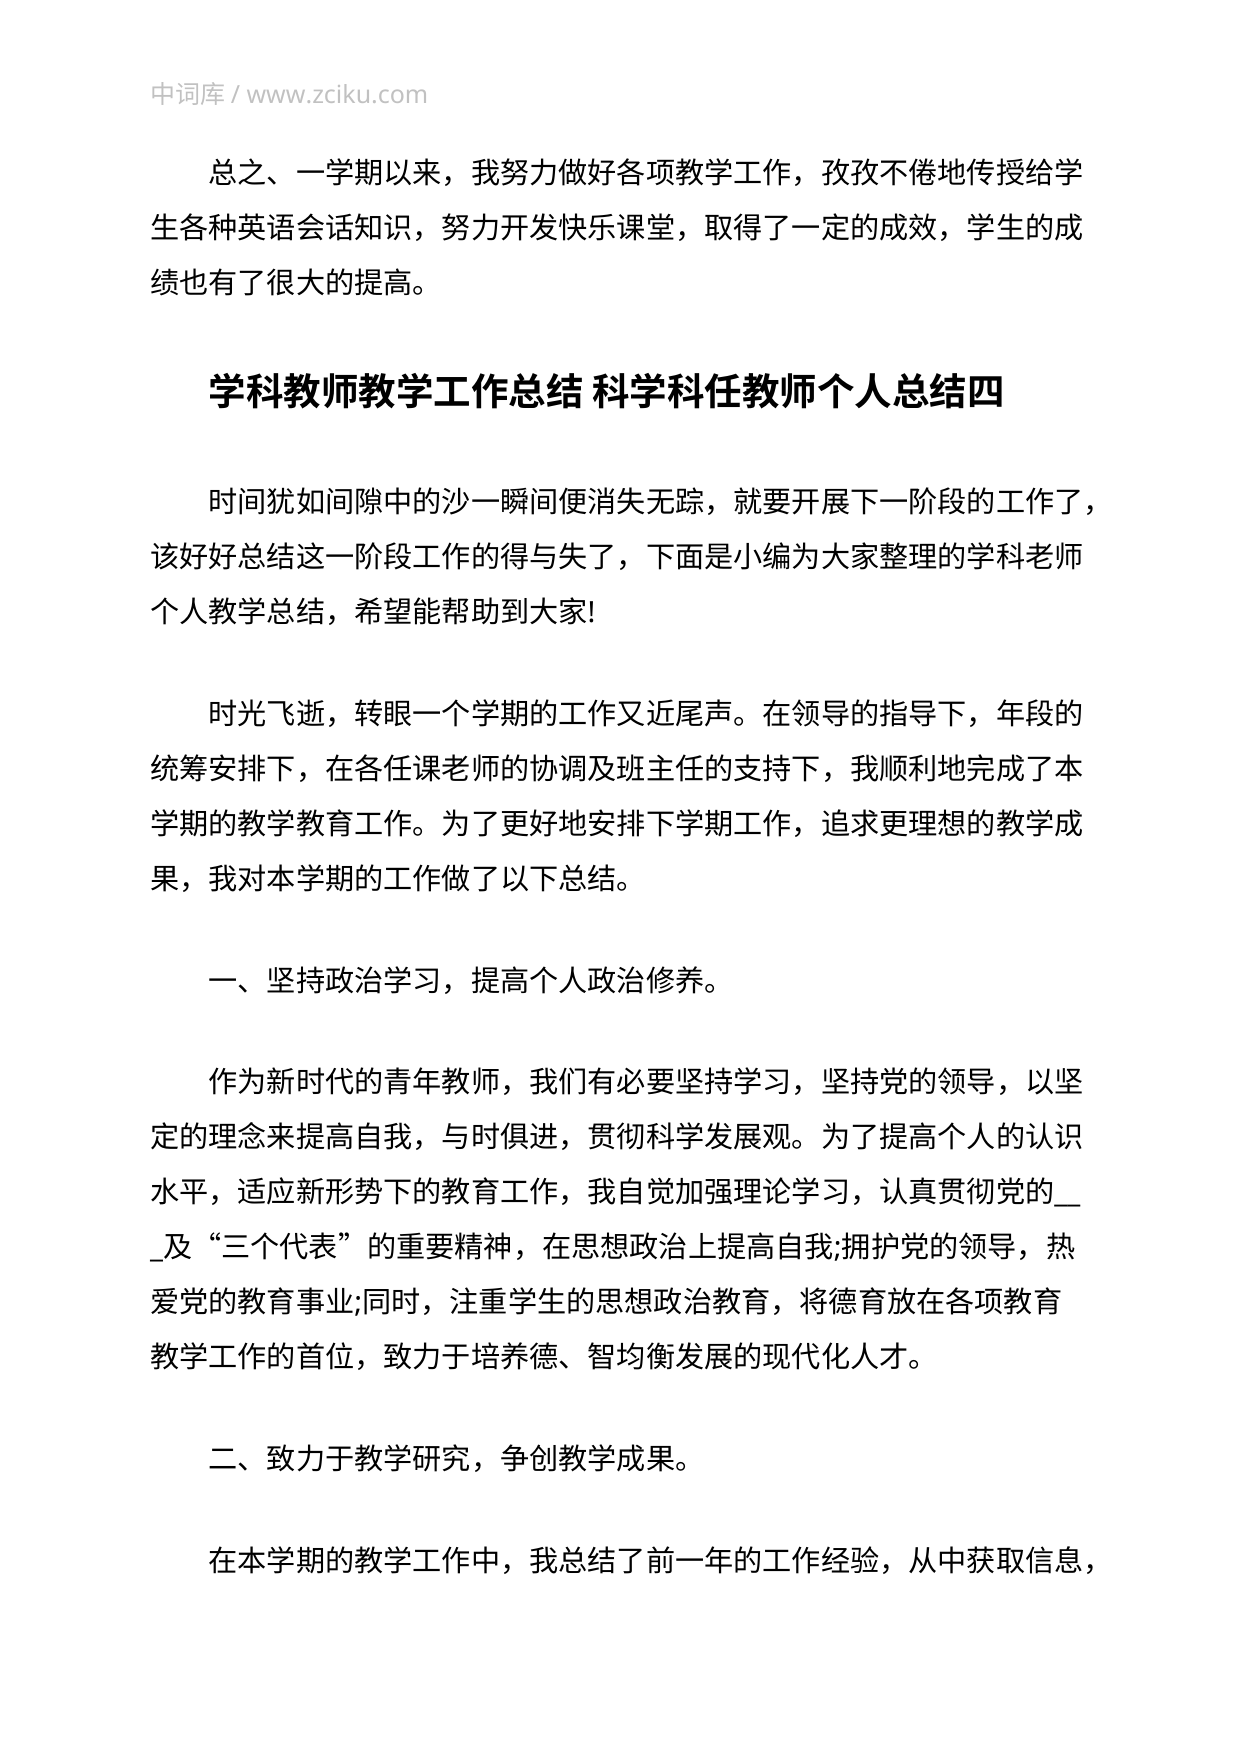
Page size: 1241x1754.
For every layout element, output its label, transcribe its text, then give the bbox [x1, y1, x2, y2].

text 总之、一学期以来，我努力做好各项教学工作，孜孜不倦地传授给学生各种英语会话知识，努力开发快乐课堂，取得了一定的成效，学生的成绩也有了很大的提高。 [150, 150, 1090, 302]
text 学科教师教学工作总结 科学科任教师个人总结四 [150, 362, 1090, 416]
text 作为新时代的青年教师，我们有必要坚持学习，坚持党的领导，以坚定的理念来提高自我，与时俱进，贯彻科学发展观。为了提高个人的认识水平，适应新形势下的教育工作，我自觉加强理论学习，认真贯彻党的___及“三个代表”的重要精神，在思想政治上提高自我;拥护党的领导，热爱党的教育事业;同时，注重学生的思想政治教育，将德育放在各项教育教学工作的首位，致力于培养德、智均衡发展的现代化人才。 [150, 1059, 1090, 1376]
text 时光飞逝，转眼一个学期的工作又近尾声。在领导的指导下，年段的统筹安排下，在各任课老师的协调及班主任的支持下，我顺利地完成了本学期的教学教育工作。为了更好地安排下学期工作，追求更理想的教学成果，我对本学期的工作做了以下总结。 [150, 691, 1090, 898]
text 二、致力于教学研究，争创教学成果。 [150, 1436, 1090, 1478]
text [150, 1537, 1090, 1579]
text 一、坚持政治学习，提高个人政治修养。 [150, 957, 1090, 999]
text 时间犹如间隙中的沙一瞬间便消失无踪，就要开展下一阶段的工作了，该好好总结这一阶段工作的得与失了，下面是小编为大家整理的学科老师个人教学总结，希望能帮助到大家! [150, 479, 1090, 631]
